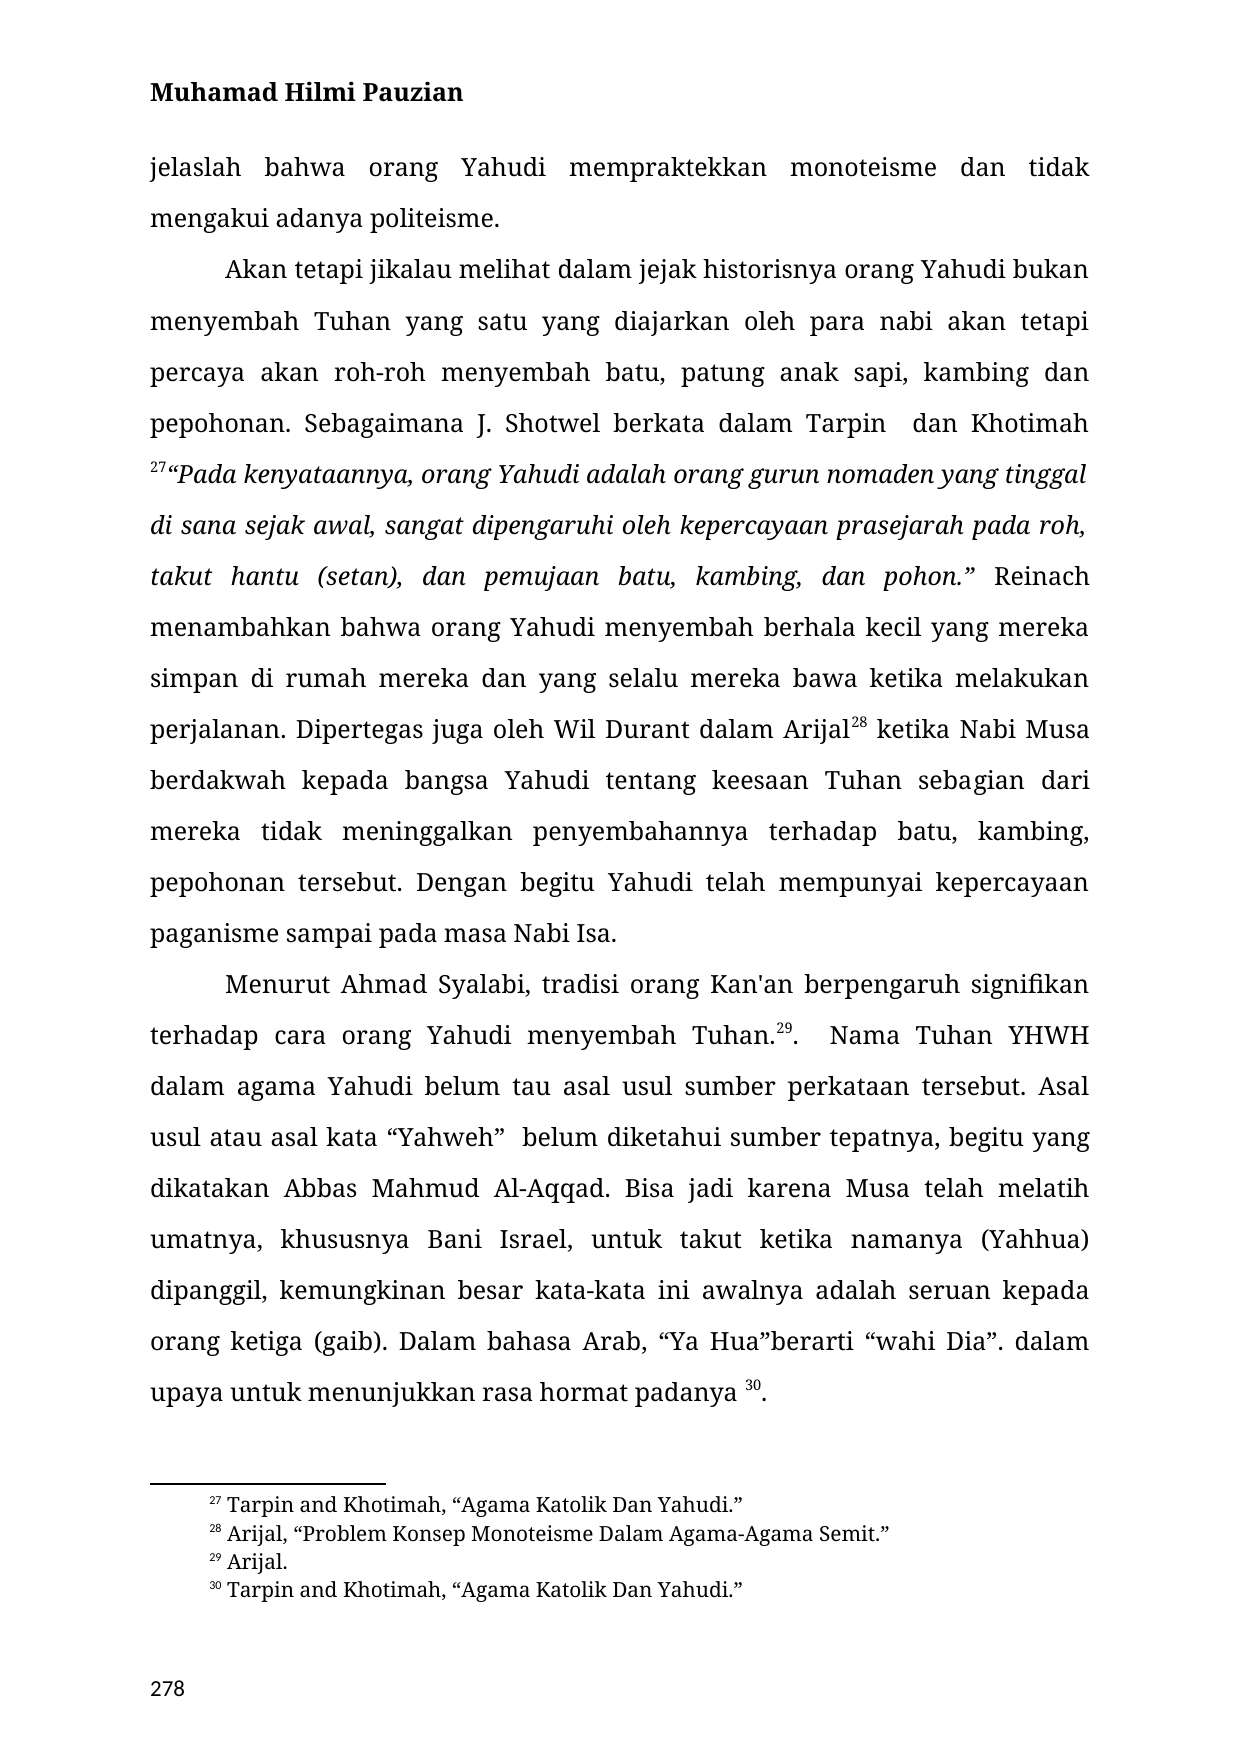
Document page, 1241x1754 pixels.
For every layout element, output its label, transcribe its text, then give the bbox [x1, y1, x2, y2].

text Akan tetapi jikalau melihat dalam jejak historisnya orang Yahudi bukan menyembah Tuhan yang satu yang diajarkan oleh para nabi akan tetapi percaya akan roh-roh menyembah batu, patung anak sapi, kambing dan pepohonan. Sebagaimana J. Shotwel berkata dalam Tarpin dan Khotimah “Pada kenyataannya, orang Yahudi adalah orang gurun nomaden yang tinggal di sana sejak awal, sangat dipengaruhi oleh kepercayaan prasejarah pada roh, takut hantu (setan), dan pemujaan batu, kambing, dan pohon.” Reinach menambahkan bahwa orang Yahudi menyembah berhala kecil yang mereka simpan di rumah mereka dan yang selalu mereka bawa ketika melakukan perjalanan. Dipertegas juga oleh Wil Durant dalam Arijal ketika Nabi Musa berdakwah kepada bangsa Yahudi tentang keesaan Tuhan sebagian dari mereka tidak meninggalkan penyembahannya terhadap batu, kambing, pepohonan tersebut. Dengan begitu Yahudi telah mempunyai kepercayaan paganisme sampai pada masa Nabi Isa. [150, 252, 1090, 950]
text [150, 150, 1090, 235]
text Menurut Ahmad Syalabi, tradisi orang Kan'an berpengaruh signifikan terhadap cara orang Yahudi menyembah Tuhan.. Nama Tuhan YHWH dalam agama Yahudi belum tau asal usul sumber perkataan tersebut. Asal usul atau asal kata “Yahweh” belum diketahui sumber tepatnya, begitu yang dikatakan Abbas Mahmud Al-Aqqad. Bisa jadi karena Musa telah melatih umatnya, khususnya Bani Israel, untuk takut ketika namanya (Yahhua) dipanggil, kemungkinan besar kata-kata ini awalnya adalah seruan kepada orang ketiga (gaib). Dalam bahasa Arab, “Ya Hua”berarti “wahi Dia”. dalam upaya untuk menunjukkan rasa hormat padanya . [150, 967, 1090, 1409]
